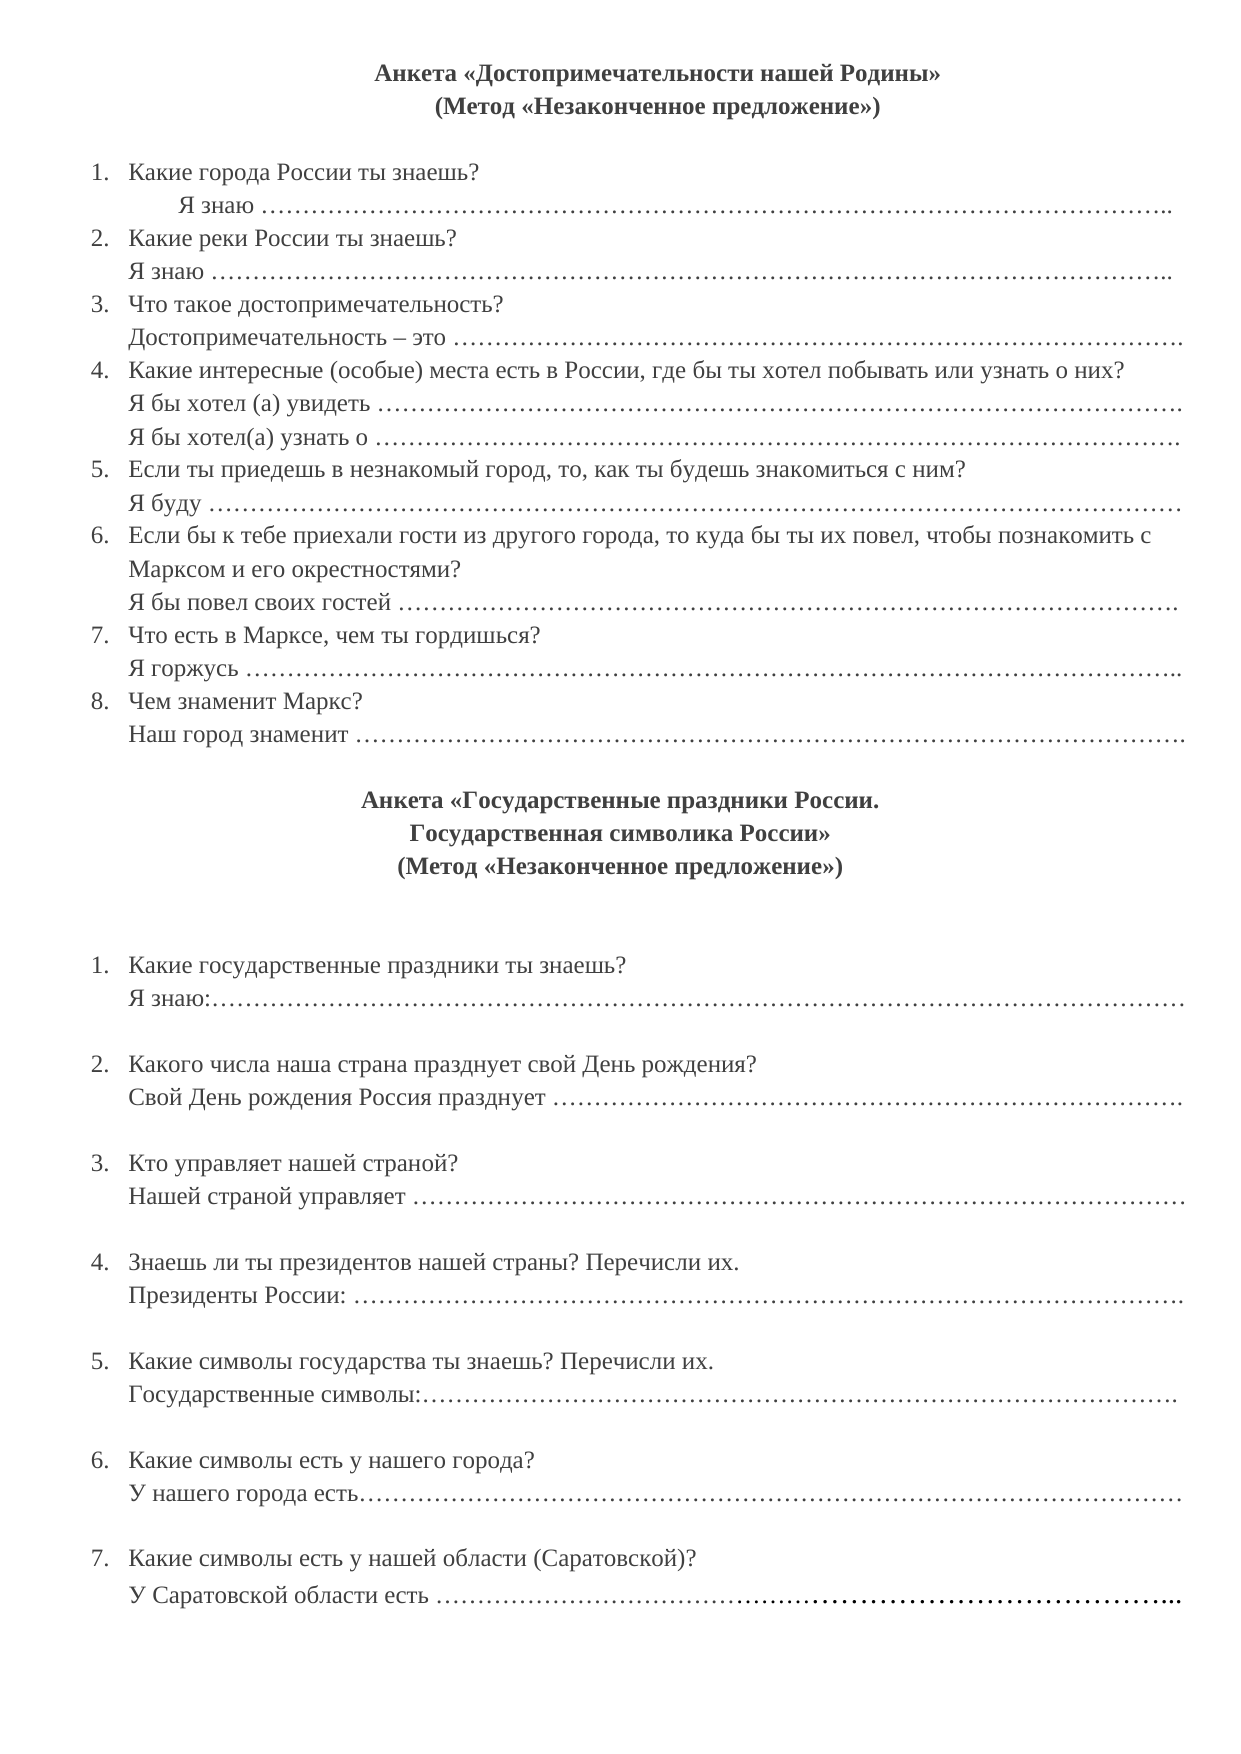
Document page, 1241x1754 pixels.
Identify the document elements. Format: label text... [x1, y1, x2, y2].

list У нашего города есть……………………………………………………………………………………… [128, 1478, 1187, 1507]
list Знаешь ли ты президентов нашей страны? Перечисли их. [91, 1247, 1187, 1276]
list Какие интересные (особые) места есть в России, где бы ты хотел побывать или узнать о них? [91, 356, 1187, 384]
list Чем знаменит Маркс? [91, 686, 1187, 714]
list (Метод «Незаконченное предложение») [128, 91, 1187, 120]
list Что такое достопримечательность? [91, 289, 1187, 318]
list Государственные символы:………………………………………………………………………………. [128, 1379, 1187, 1408]
list Что есть в Марксе, чем ты гордишься? [91, 620, 1187, 648]
list Я бы повел своих гостей …………………………………………………………………………………. [128, 587, 1187, 615]
list Какие символы есть у нашего города? [91, 1445, 1187, 1474]
list Какие символы государства ты знаешь? Перечисли их. [91, 1346, 1187, 1375]
list Я бы хотел (а) увидеть ……………………………………………………………………………………. [128, 388, 1187, 417]
list Я бы хотел(а) узнать о ……………………………………………………………………………………. [128, 422, 1187, 450]
list Какие государственные праздники ты знаешь? [91, 950, 1187, 979]
list Если ты приедешь в незнакомый город, то, как ты будешь знакомиться с ним? [91, 454, 1187, 483]
text Государственная символика России» [53, 818, 1187, 847]
list Какие реки России ты знаешь? [91, 223, 1187, 252]
list Я знаю …………………………………………………………………………………………………….. [128, 256, 1187, 285]
list Какие символы есть у нашей области (Саратовской)? [91, 1543, 1187, 1572]
list Я знаю ……………………………………………………………………………………………….. [128, 190, 1187, 219]
list Кто управляет нашей страной? [91, 1148, 1187, 1177]
list Какого числа наша страна празднует свой День рождения? [91, 1049, 1187, 1078]
list Наш город знаменит ………………………………………………………………………………………. [128, 719, 1187, 747]
text У Саратовской области есть ………………………………………………………………………... [53, 1576, 1187, 1610]
list Я знаю:……………………………………………………………………………………………………… [128, 983, 1187, 1012]
list Достопримечательность – это ……………………………………………………………………………. [128, 322, 1187, 351]
list Нашей страной управляет ………………………………………………………………………………… [128, 1181, 1187, 1210]
text Анкета «Государственные праздники России. [53, 785, 1187, 813]
list Если бы к тебе приехали гости из другого города, то куда бы ты их повел, чтобы познакомить с Марксом и его окрестностями? [91, 521, 1187, 582]
list Я горжусь ………………………………………………………………………………………………….. [128, 653, 1187, 681]
list Президенты России: ………………………………………………………………………………………. [128, 1280, 1187, 1309]
list Свой День рождения Россия празднует …………………………………………………………………. [128, 1082, 1187, 1111]
list Анкета «Достопримечательности нашей Родины» [128, 58, 1187, 87]
list Я буду ……………………………………………………………………………………………………… [128, 488, 1187, 516]
text (Метод «Незаконченное предложение») [53, 851, 1187, 879]
list Какие города России ты знаешь? [91, 157, 1187, 186]
